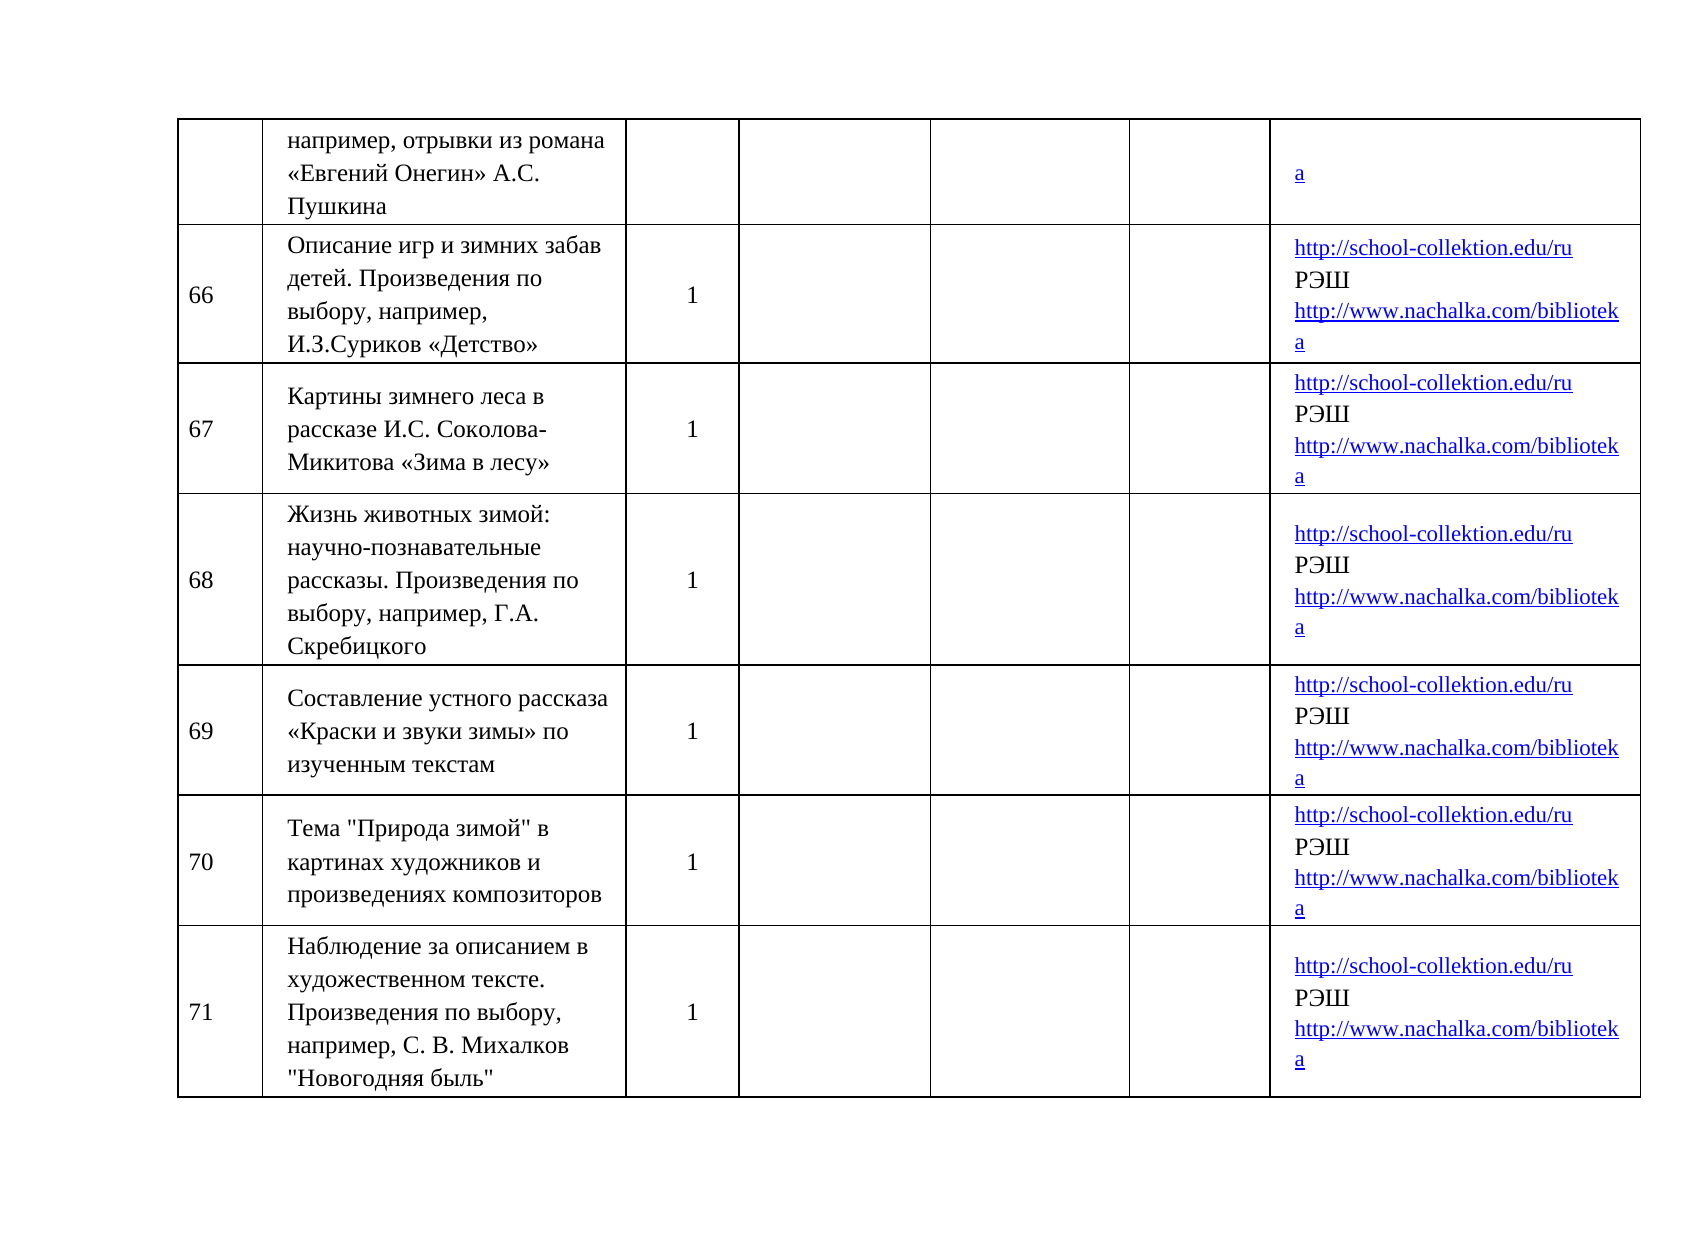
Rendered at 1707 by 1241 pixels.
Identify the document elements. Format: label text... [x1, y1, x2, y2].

table_cell Составление устного рассказа «Краски и звуки зимы» по изученным текстам [263, 666, 625, 794]
table_cell 1 [627, 120, 738, 223]
table_cell http://school-collektion.edu/ru РЭШ http://www.nachalka.com/biblioteka [1271, 494, 1640, 664]
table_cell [1271, 926, 1640, 1096]
table_cell [1130, 225, 1269, 362]
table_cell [1271, 120, 1640, 223]
table_cell [1130, 666, 1269, 794]
table_cell [931, 666, 1129, 794]
table_cell Описание игр и зимних забав детей. Произведения по выбору, например, И.З.Суриков «Детство» [263, 225, 625, 362]
table_cell [1130, 926, 1269, 1096]
table_cell [931, 494, 1129, 664]
table_cell http://school-collektion.edu/ru РЭШ http://www.nachalka.com/biblioteka [1271, 796, 1640, 925]
table_cell [740, 120, 930, 223]
table_cell 1 [627, 926, 738, 1096]
table_cell http://school-collektion.edu/ru РЭШ http://www.nachalka.com/biblioteka [1271, 666, 1640, 794]
table_cell 70 [179, 796, 262, 925]
table_cell Тема "Природа зимой" в картинах художников и произведениях композиторов [263, 796, 625, 925]
table_cell Картины зимнего леса в рассказе И.С. Соколова-Микитова «Зима в лесу» [263, 364, 625, 492]
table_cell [263, 120, 625, 223]
table_cell [931, 796, 1129, 925]
table_cell 71 [179, 926, 262, 1096]
table_cell [931, 225, 1129, 362]
table_cell 1 [627, 796, 738, 925]
table_cell [931, 926, 1129, 1096]
table_cell [1130, 120, 1269, 223]
table_cell 65 [179, 120, 262, 223]
table_cell 68 [179, 494, 262, 664]
table_cell 1 [627, 666, 738, 794]
table_cell 1 [627, 364, 738, 492]
table_cell [740, 926, 930, 1096]
table_cell [931, 364, 1129, 492]
table_cell [740, 364, 930, 492]
table_cell [740, 225, 930, 362]
table_cell [740, 494, 930, 664]
table_cell [931, 120, 1129, 223]
table_cell [1130, 364, 1269, 492]
table_cell http://school-collektion.edu/ru РЭШ http://www.nachalka.com/biblioteka [1271, 364, 1640, 492]
table_cell 66 [179, 225, 262, 362]
table_cell 1 [627, 225, 738, 362]
table_cell Наблюдение за описанием в художественном тексте. Произведения по выбору, например, С. В. Михалков "Новогодняя быль" [263, 926, 625, 1096]
table_cell [1130, 494, 1269, 664]
table_cell http://school-collektion.edu/ru РЭШ http://www.nachalka.com/biblioteka [1271, 225, 1640, 362]
table_cell [1130, 796, 1269, 925]
table_cell 67 [179, 364, 262, 492]
table_cell [740, 796, 930, 925]
table_cell 1 [627, 494, 738, 664]
table_cell 69 [179, 666, 262, 794]
table_cell Жизнь животных зимой: научно-познавательные рассказы. Произведения по выбору, например, Г.А. Скребицкого [263, 494, 625, 664]
table_cell [740, 666, 930, 794]
